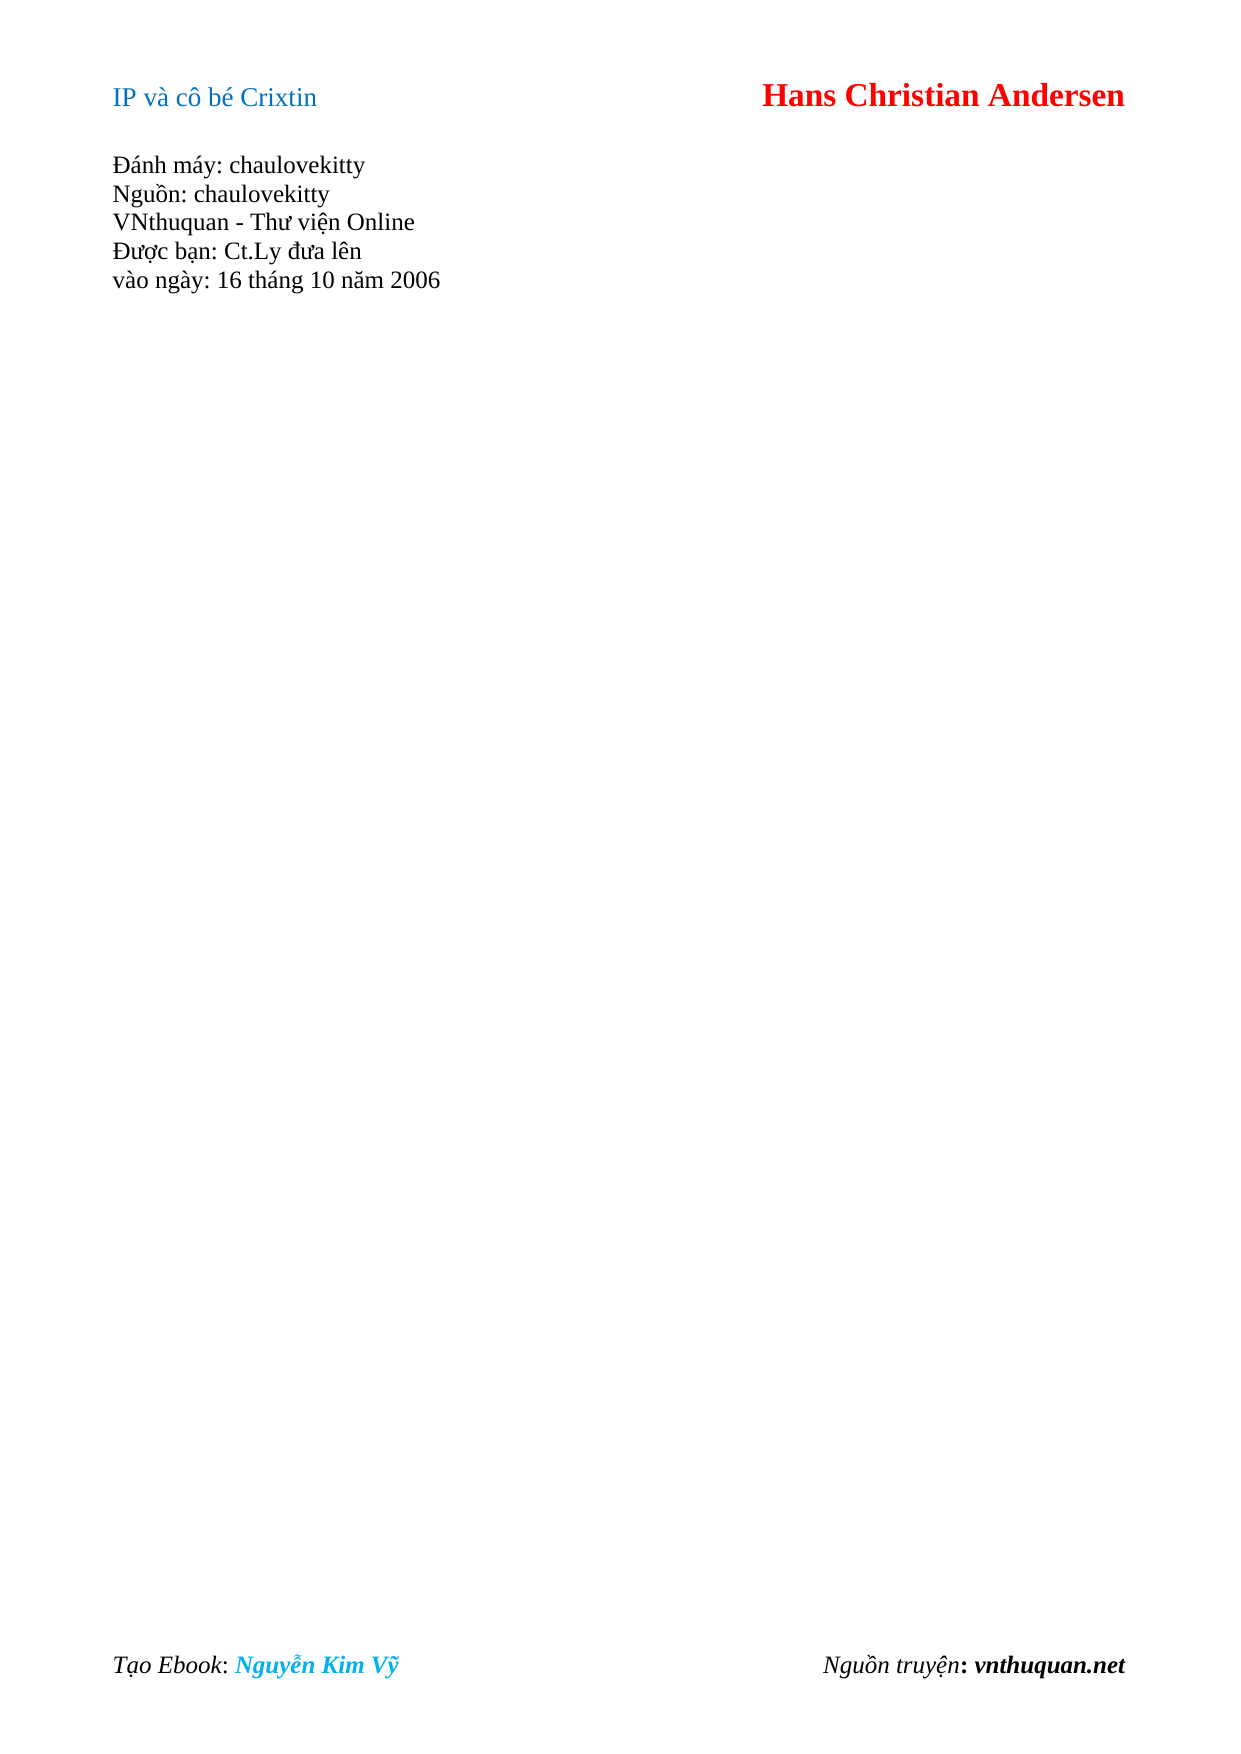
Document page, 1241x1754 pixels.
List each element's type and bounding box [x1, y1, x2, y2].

text [112, 150, 1128, 294]
